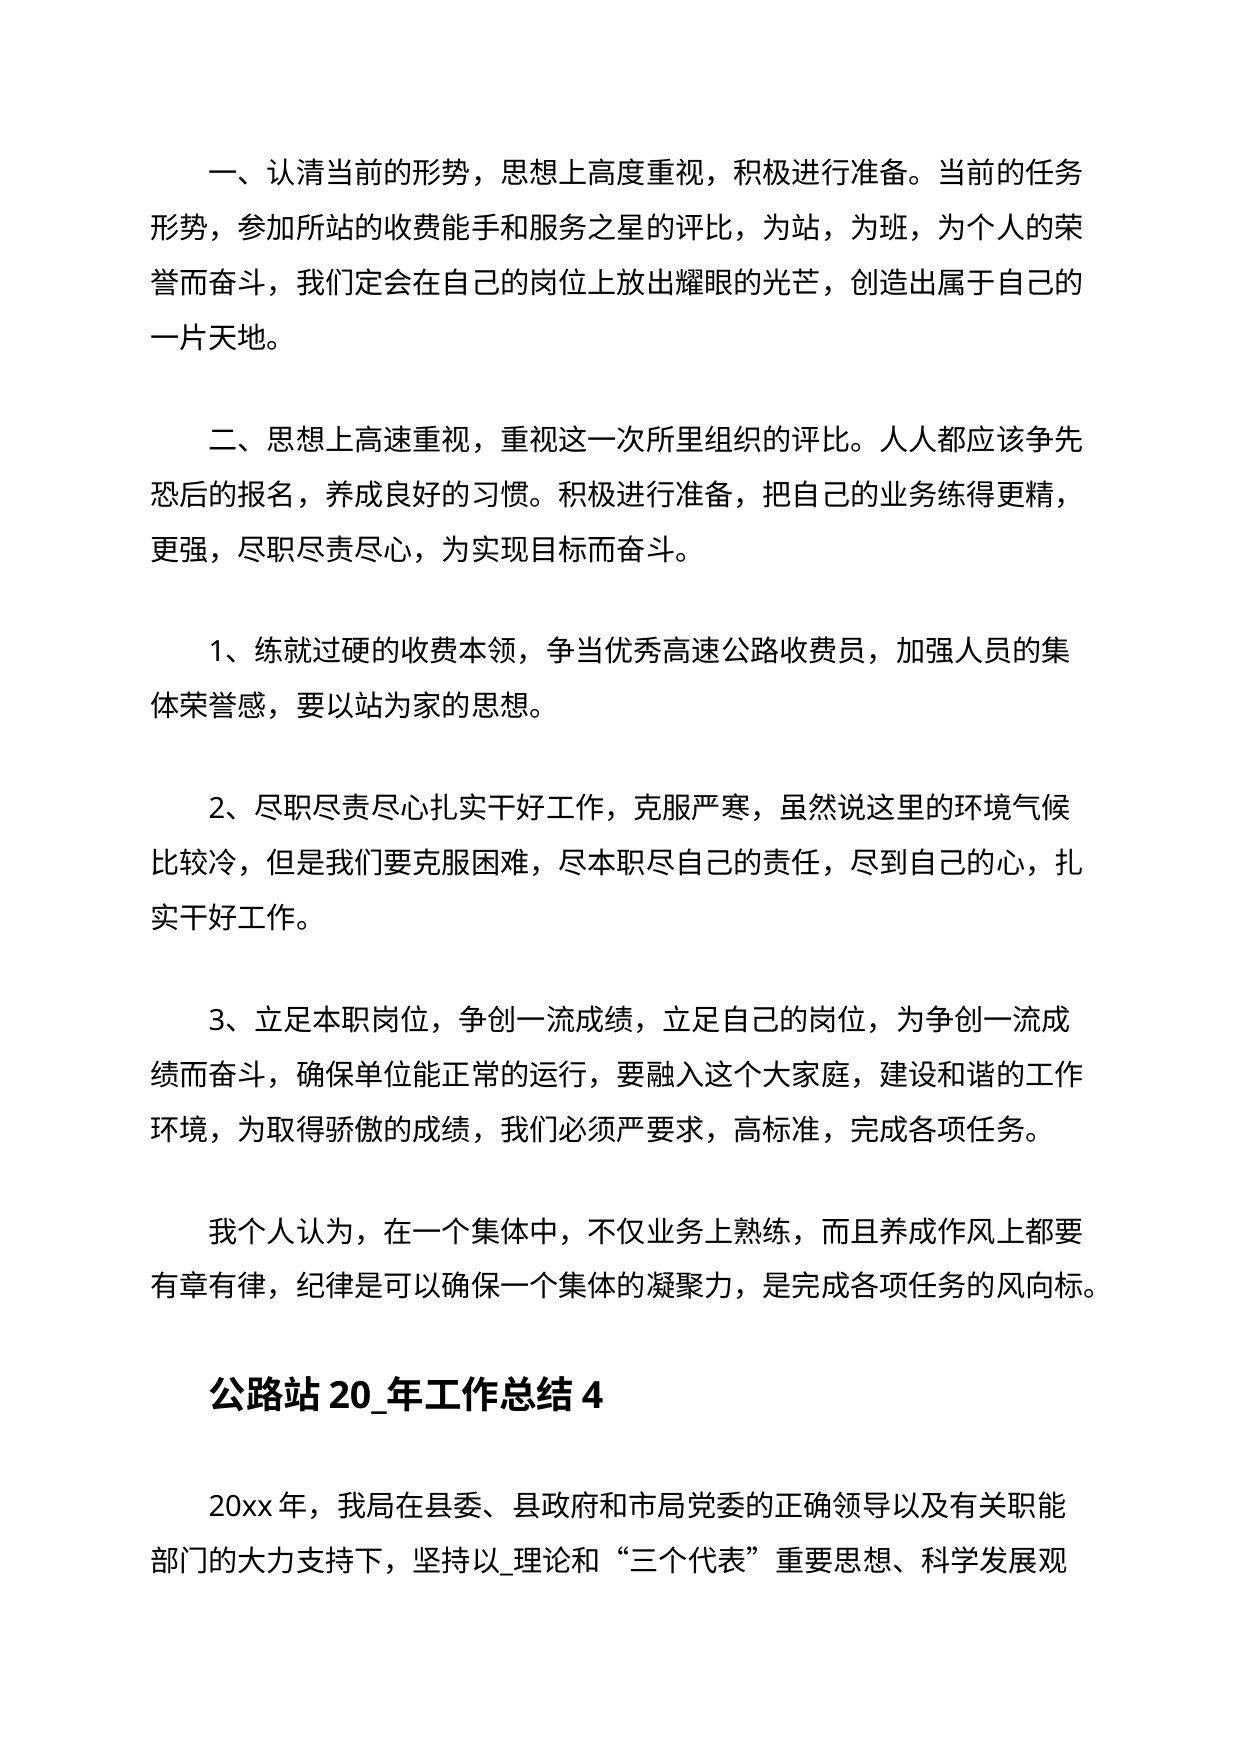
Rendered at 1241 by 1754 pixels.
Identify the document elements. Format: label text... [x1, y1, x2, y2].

text 二、思想上高速重视，重视这一次所里组织的评比。人人都应该争先恐后的报名，养成良好的习惯。积极进行准备，把自己的业务练得更精，更强，尽职尽责尽心，为实现目标而奋斗。 [150, 416, 1090, 568]
text 2、尽职尽责尽心扎实干好工作，克服严寒，虽然说这里的环境气候比较冷，但是我们要克服困难，尽本职尽自己的责任，尽到自己的心，扎实干好工作。 [150, 785, 1090, 937]
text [150, 1482, 1090, 1580]
text 公路站20_年工作总结4 [150, 1365, 1090, 1419]
text 1、练就过硬的收费本领，争当优秀高速公路收费员，加强人员的集体荣誉感，要以站为家的思想。 [150, 628, 1090, 725]
text 3、立足本职岗位，争创一流成绩，立足自己的岗位，为争创一流成绩而奋斗，确保单位能正常的运行，要融入这个大家庭，建设和谐的工作环境，为取得骄傲的成绩，我们必须严要求，高标准，完成各项任务。 [150, 996, 1090, 1149]
text 我个人认为，在一个集体中，不仅业务上熟练，而且养成作风上都要有章有律，纪律是可以确保一个集体的凝聚力，是完成各项任务的风向标。 [150, 1208, 1090, 1305]
text 一、认清当前的形势，思想上高度重视，积极进行准备。当前的任务形势，参加所站的收费能手和服务之星的评比，为站，为班，为个人的荣誉而奋斗，我们定会在自己的岗位上放出耀眼的光芒，创造出属于自己的一片天地。 [150, 150, 1090, 357]
